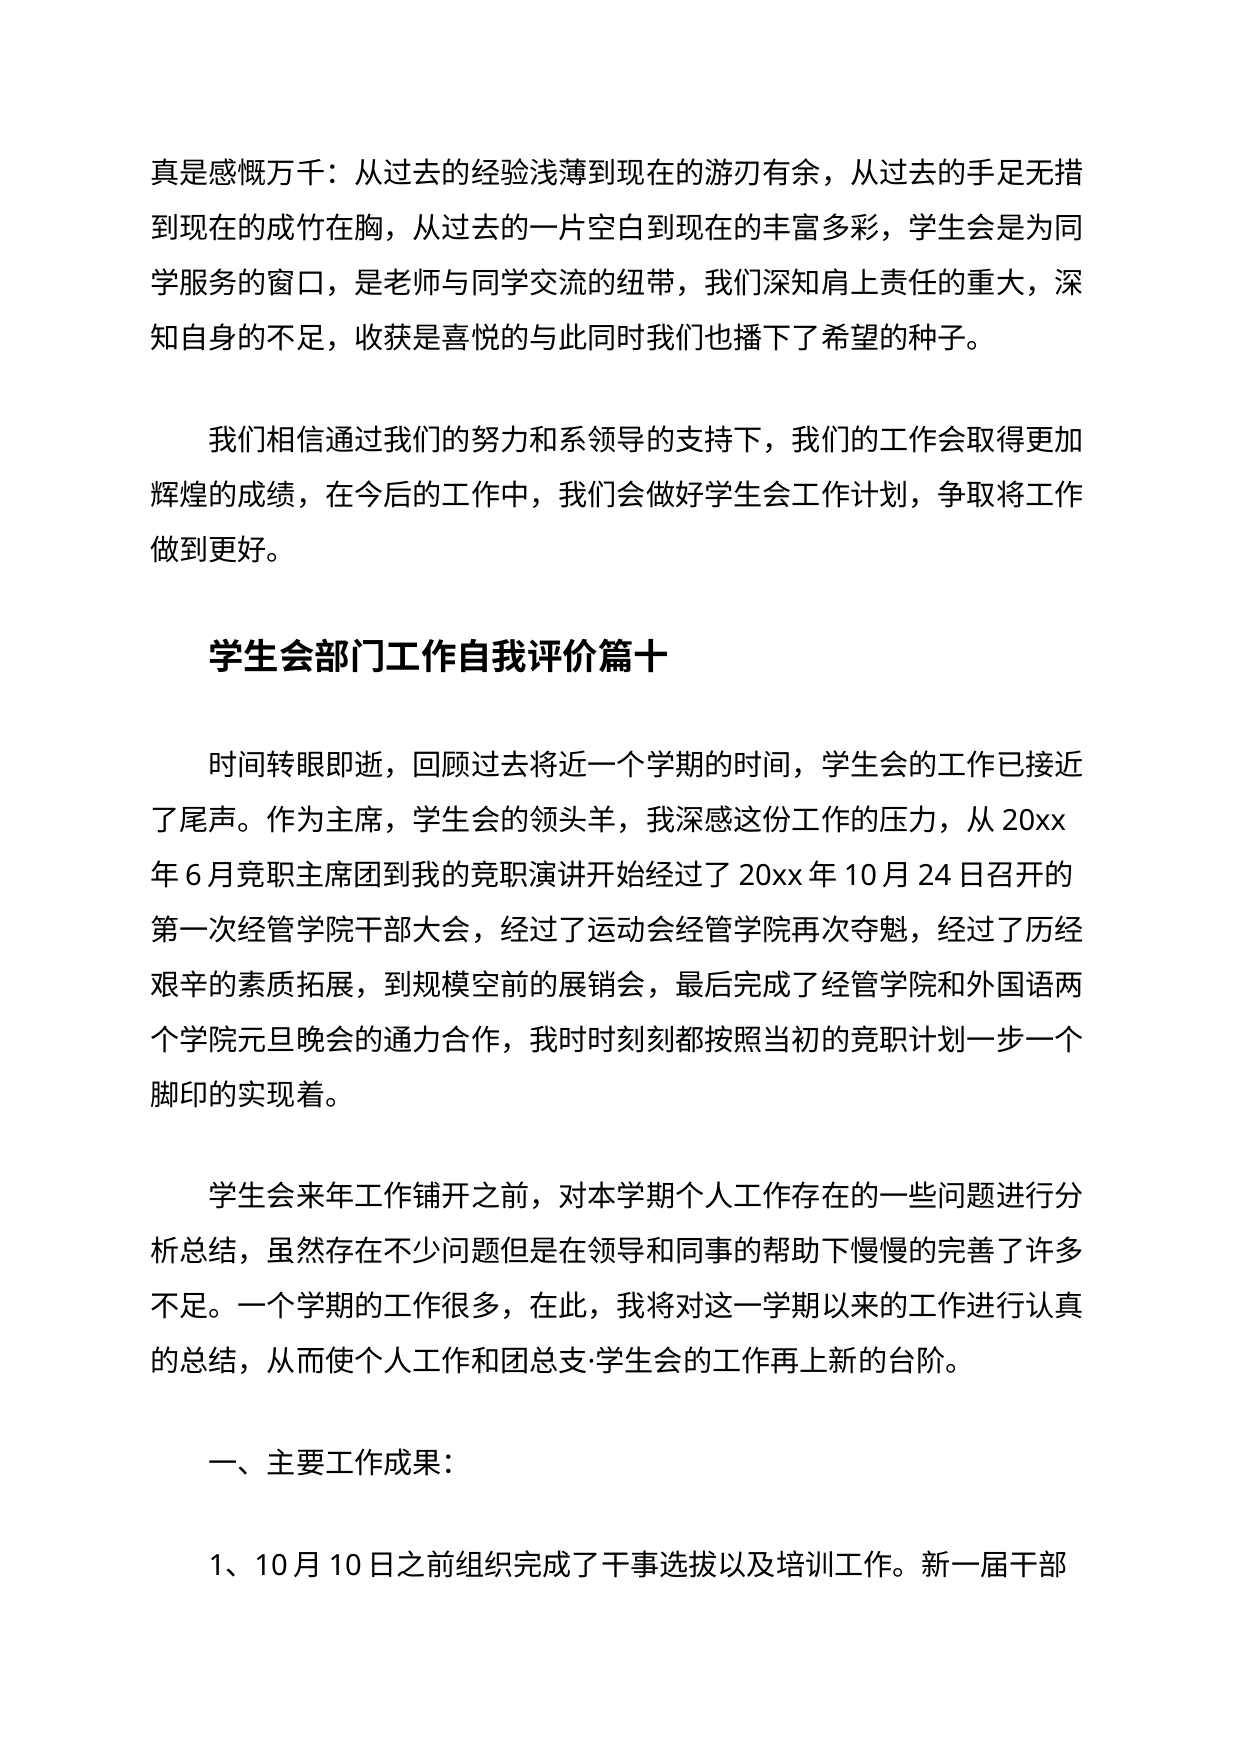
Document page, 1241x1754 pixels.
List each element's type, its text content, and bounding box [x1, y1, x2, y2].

text 学生会来年工作铺开之前，对本学期个人工作存在的一些问题进行分析总结，虽然存在不少问题但是在领导和同事的帮助下慢慢的完善了许多不足。一个学期的工作很多，在此，我将对这一学期以来的工作进行认真的总结，从而使个人工作和团总支·学生会的工作再上新的台阶。 [150, 1173, 1090, 1380]
text 时间转眼即逝，回顾过去将近一个学期的时间，学生会的工作已接近了尾声。作为主席，学生会的领头羊，我深感这份工作的压力，从20xx年6月竞职主席团到我的竞职演讲开始经过了20xx年10月24日召开的第一次经管学院干部大会，经过了运动会经管学院再次夺魁，经过了历经艰辛的素质拓展，到规模空前的展销会，最后完成了经管学院和外国语两个学院元旦晚会的通力合作，我时时刻刻都按照当初的竞职计划一步一个脚印的实现着。 [150, 741, 1090, 1113]
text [150, 1541, 1090, 1584]
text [150, 150, 1090, 357]
text 一、主要工作成果： [150, 1439, 1090, 1482]
text 学生会部门工作自我评价篇十 [150, 628, 1090, 679]
text 我们相信通过我们的努力和系领导的支持下，我们的工作会取得更加辉煌的成绩，在今后的工作中，我们会做好学生会工作计划，争取将工作做到更好。 [150, 416, 1090, 568]
